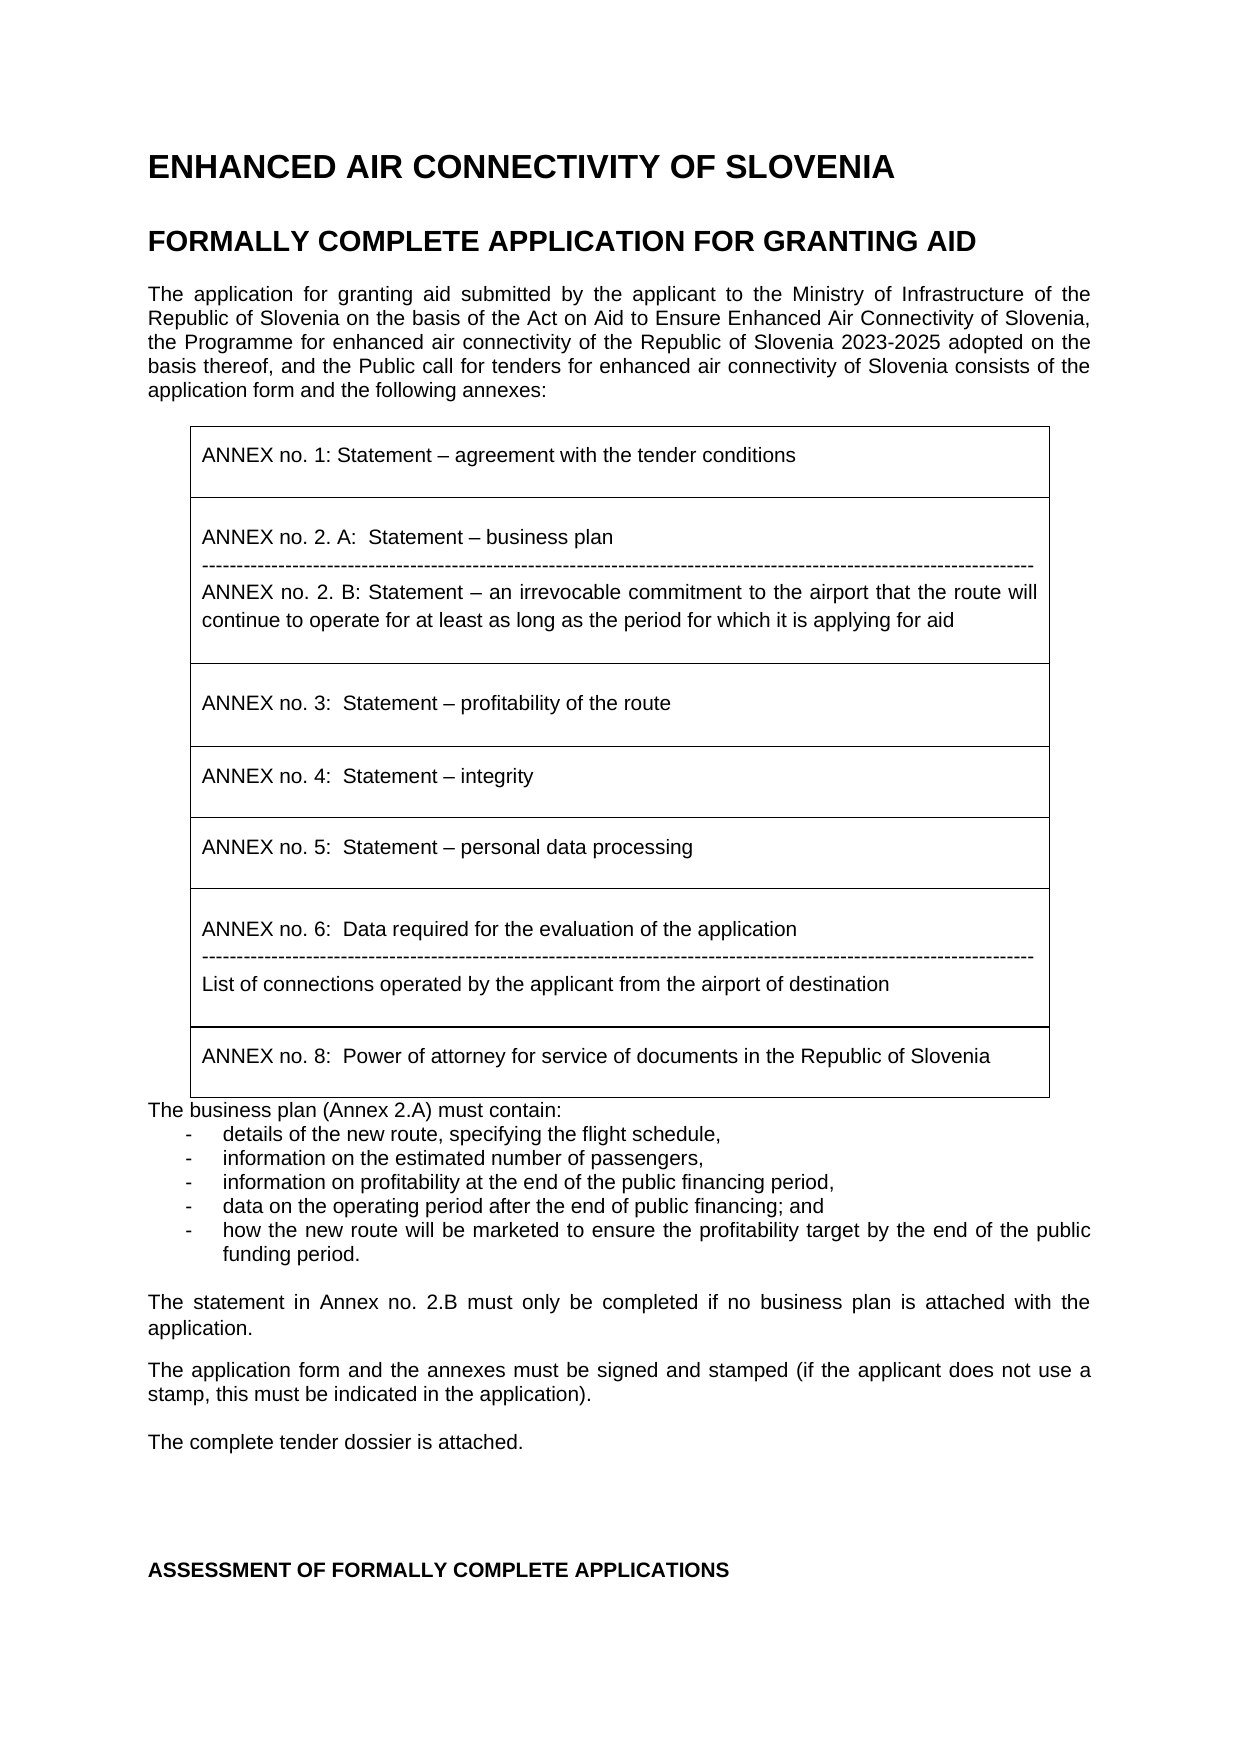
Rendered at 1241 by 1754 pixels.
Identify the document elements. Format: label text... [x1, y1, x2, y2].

list details of the new route, specifying the flight schedule, [185, 1122, 1093, 1146]
list data on the operating period after the end of public financing; and [185, 1194, 1093, 1218]
table_header ANNEX no. 1: Statement – agreement with the tender conditions [191, 427, 1049, 497]
text FORMALLY COMPLETE APPLICATION FOR GRANTING AID [148, 224, 1093, 258]
text The application form and the annexes must be signed and stamped (if the applicant does not use a stamp, this must be indicated in the application). [148, 1358, 1093, 1406]
list information on the estimated number of passengers, [185, 1146, 1093, 1170]
table_cell ANNEX no. 8: Power of attorney for service of documents in the Republic of Slovenia [191, 1028, 1049, 1097]
table_cell ANNEX no. 2. A: Statement – business plan ------------------------------------------------------------------------------------------------------------------------ ANNEX no. 2. B: Statement – an irrevocable commitment to the airport that the route will continue to operate for at least as long as the period for which it is applying for aid [191, 498, 1049, 663]
list how the new route will be marketed to ensure the profitability target by the end of the public funding period. [185, 1218, 1093, 1266]
text ASSESSMENT OF FORMALLY COMPLETE APPLICATIONS [148, 1558, 1093, 1582]
text ENHANCED AIR CONNECTIVITY OF SLOVENIA [148, 148, 1093, 186]
list information on profitability at the end of the public financing period, [185, 1170, 1093, 1194]
table_cell ANNEX no. 3: Statement – profitability of the route [191, 664, 1049, 746]
text The complete tender dossier is attached. [148, 1430, 1093, 1454]
text The statement in Annex no. 2.B must only be completed if no business plan is attached with the application. [148, 1290, 1093, 1340]
text The application for granting aid submitted by the applicant to the Ministry of Infrastructure of the Republic of Slovenia on the basis of the Act on Aid to Ensure Enhanced Air Connectivity of Slovenia, the Programme for enhanced air connectivity of the Republic of Slovenia 2023-2025 adopted on the basis thereof, and the Public call for tenders for enhanced air connectivity of Slovenia consists of the application form and the following annexes: [148, 282, 1093, 402]
table_cell ANNEX no. 6: Data required for the evaluation of the application ------------------------------------------------------------------------------------------------------------------------ List of connections operated by the applicant from the airport of destination [191, 889, 1049, 1026]
text The business plan (Annex 2.A) must contain: [148, 450, 1093, 1122]
table_cell ANNEX no. 5: Statement – personal data processing [191, 818, 1049, 888]
table_cell ANNEX no. 4: Statement – integrity [191, 747, 1049, 817]
